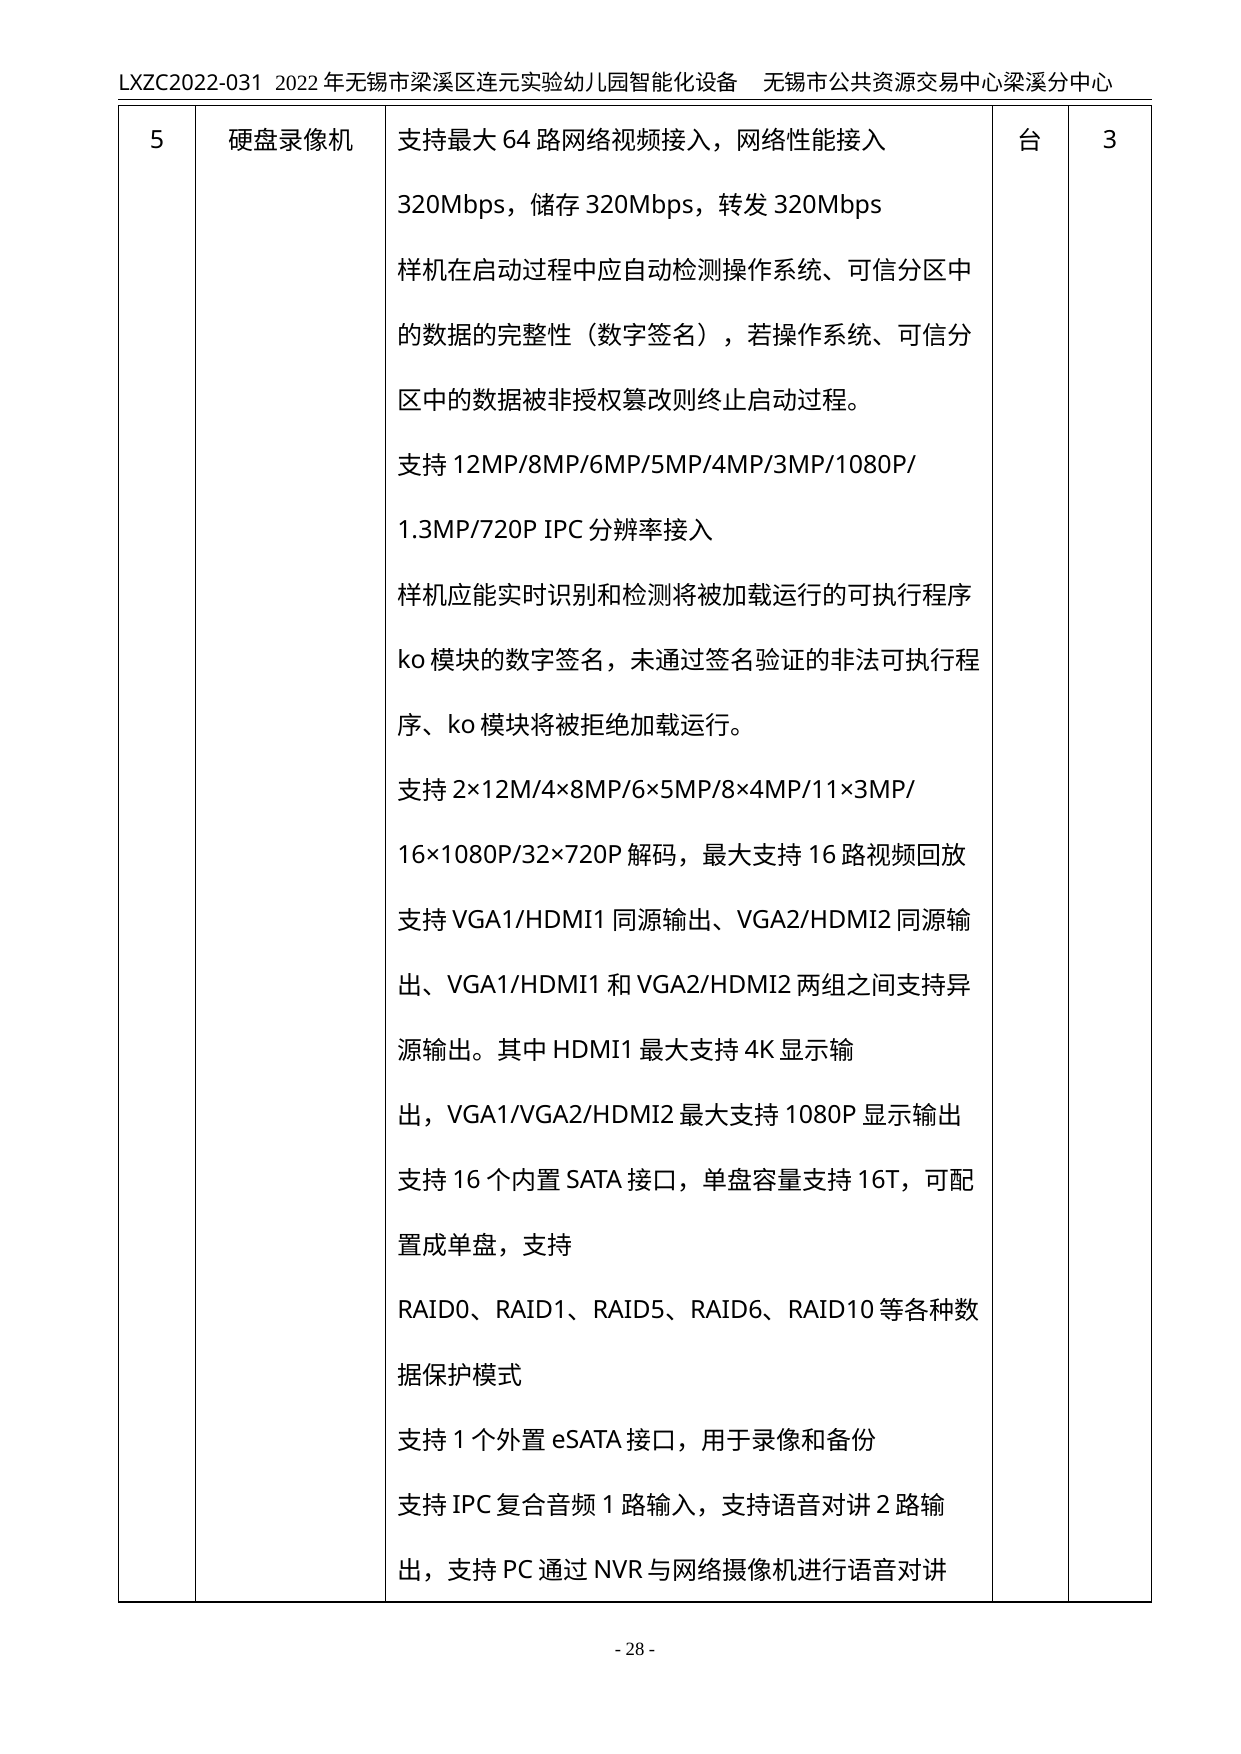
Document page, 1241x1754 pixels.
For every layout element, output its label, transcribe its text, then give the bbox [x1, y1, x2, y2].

table_cell 硬盘录像机 [196, 106, 385, 1601]
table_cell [386, 106, 992, 1601]
table_cell 5 [119, 106, 195, 1601]
table_cell 台 [993, 106, 1068, 1601]
table_cell 3 [1069, 106, 1151, 1601]
